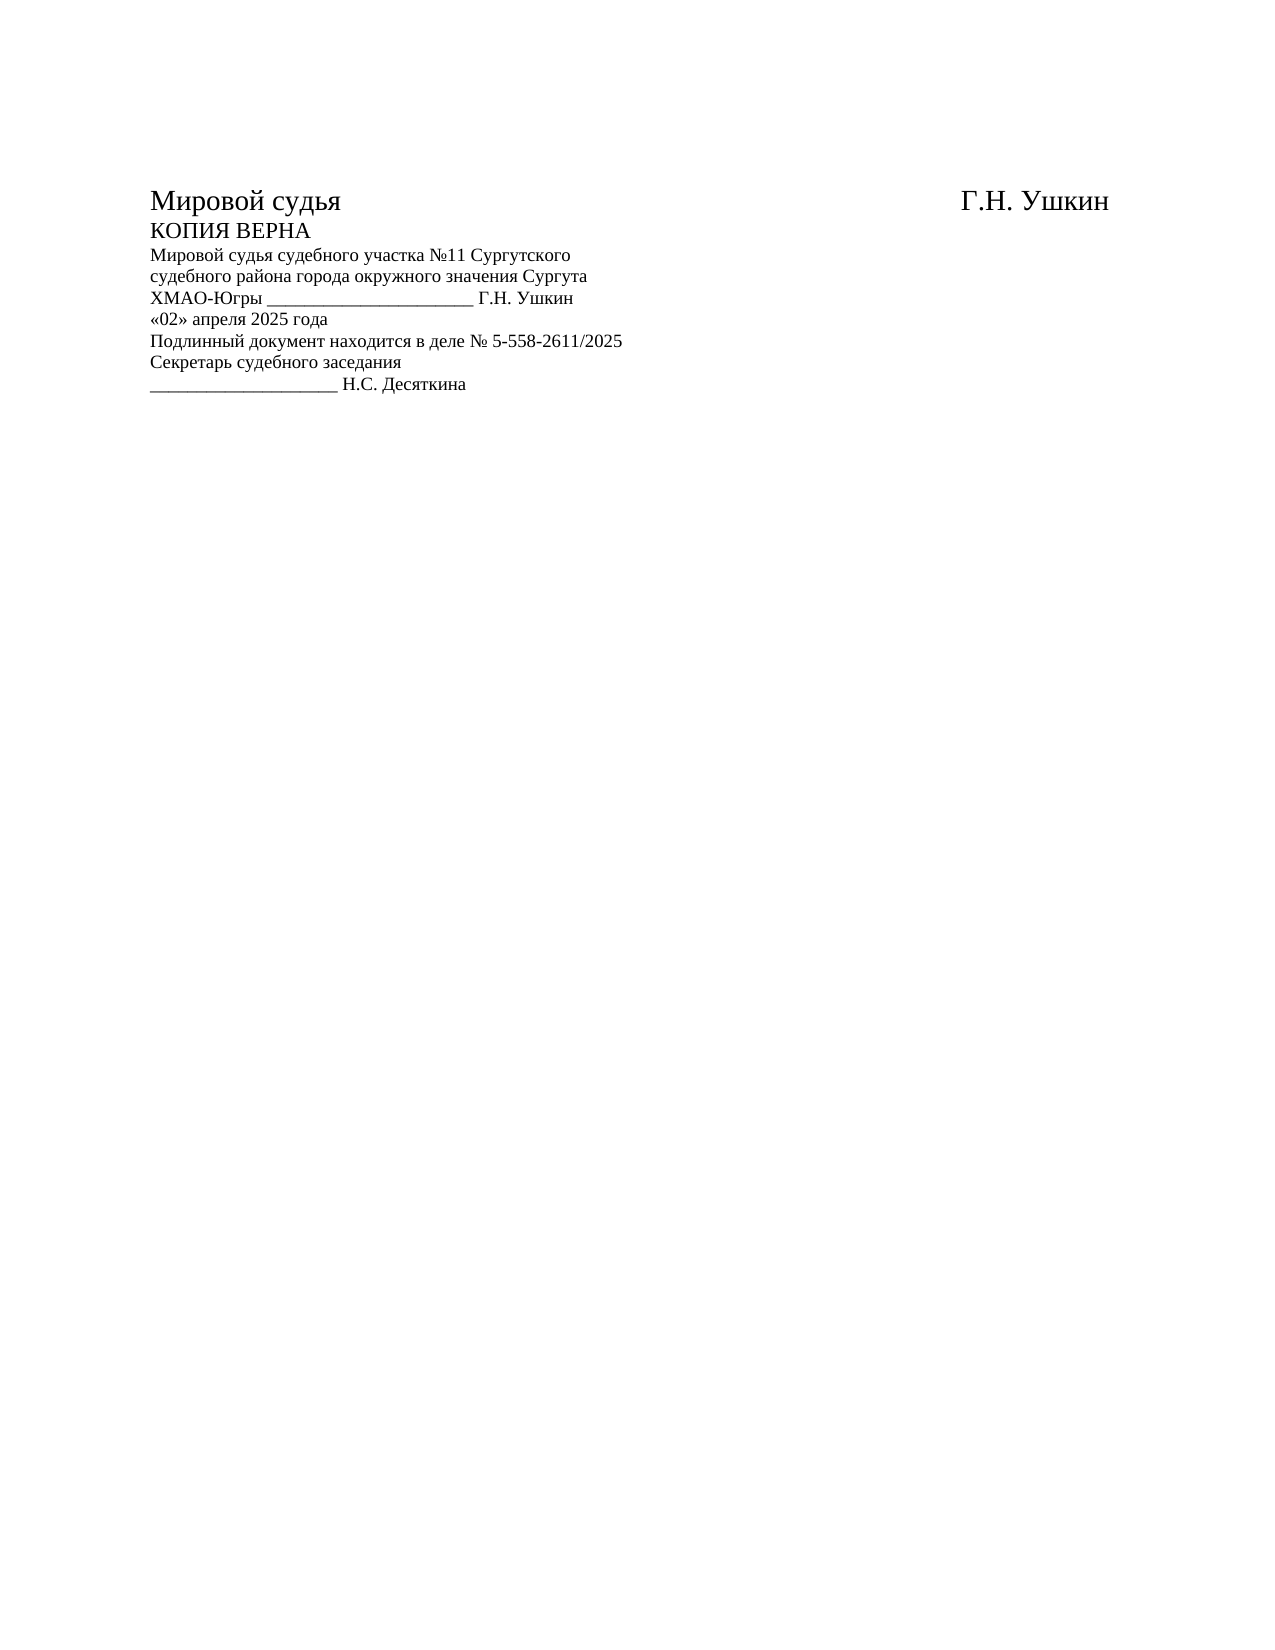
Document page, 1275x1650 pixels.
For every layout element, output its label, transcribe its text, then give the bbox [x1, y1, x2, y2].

text ХМАО-Югры ______________________ Г.Н. Ушкин [150, 287, 1125, 308]
text КОПИЯ ВЕРНА [150, 217, 1125, 243]
text «02» апреля 2025 года [150, 308, 1125, 330]
text судебного района города окружного значения Сургута [150, 265, 1125, 287]
text Мировой судья Г.Н. Ушкин [150, 183, 1125, 217]
text Секретарь судебного заседания [150, 351, 1125, 373]
text ____________________ Н.С. Десяткина [150, 373, 1125, 394]
text Мировой судья судебного участка №11 Сургутского [150, 243, 1125, 265]
text Подлинный документ находится в деле № 5-558-2611/2025 [150, 330, 1125, 351]
